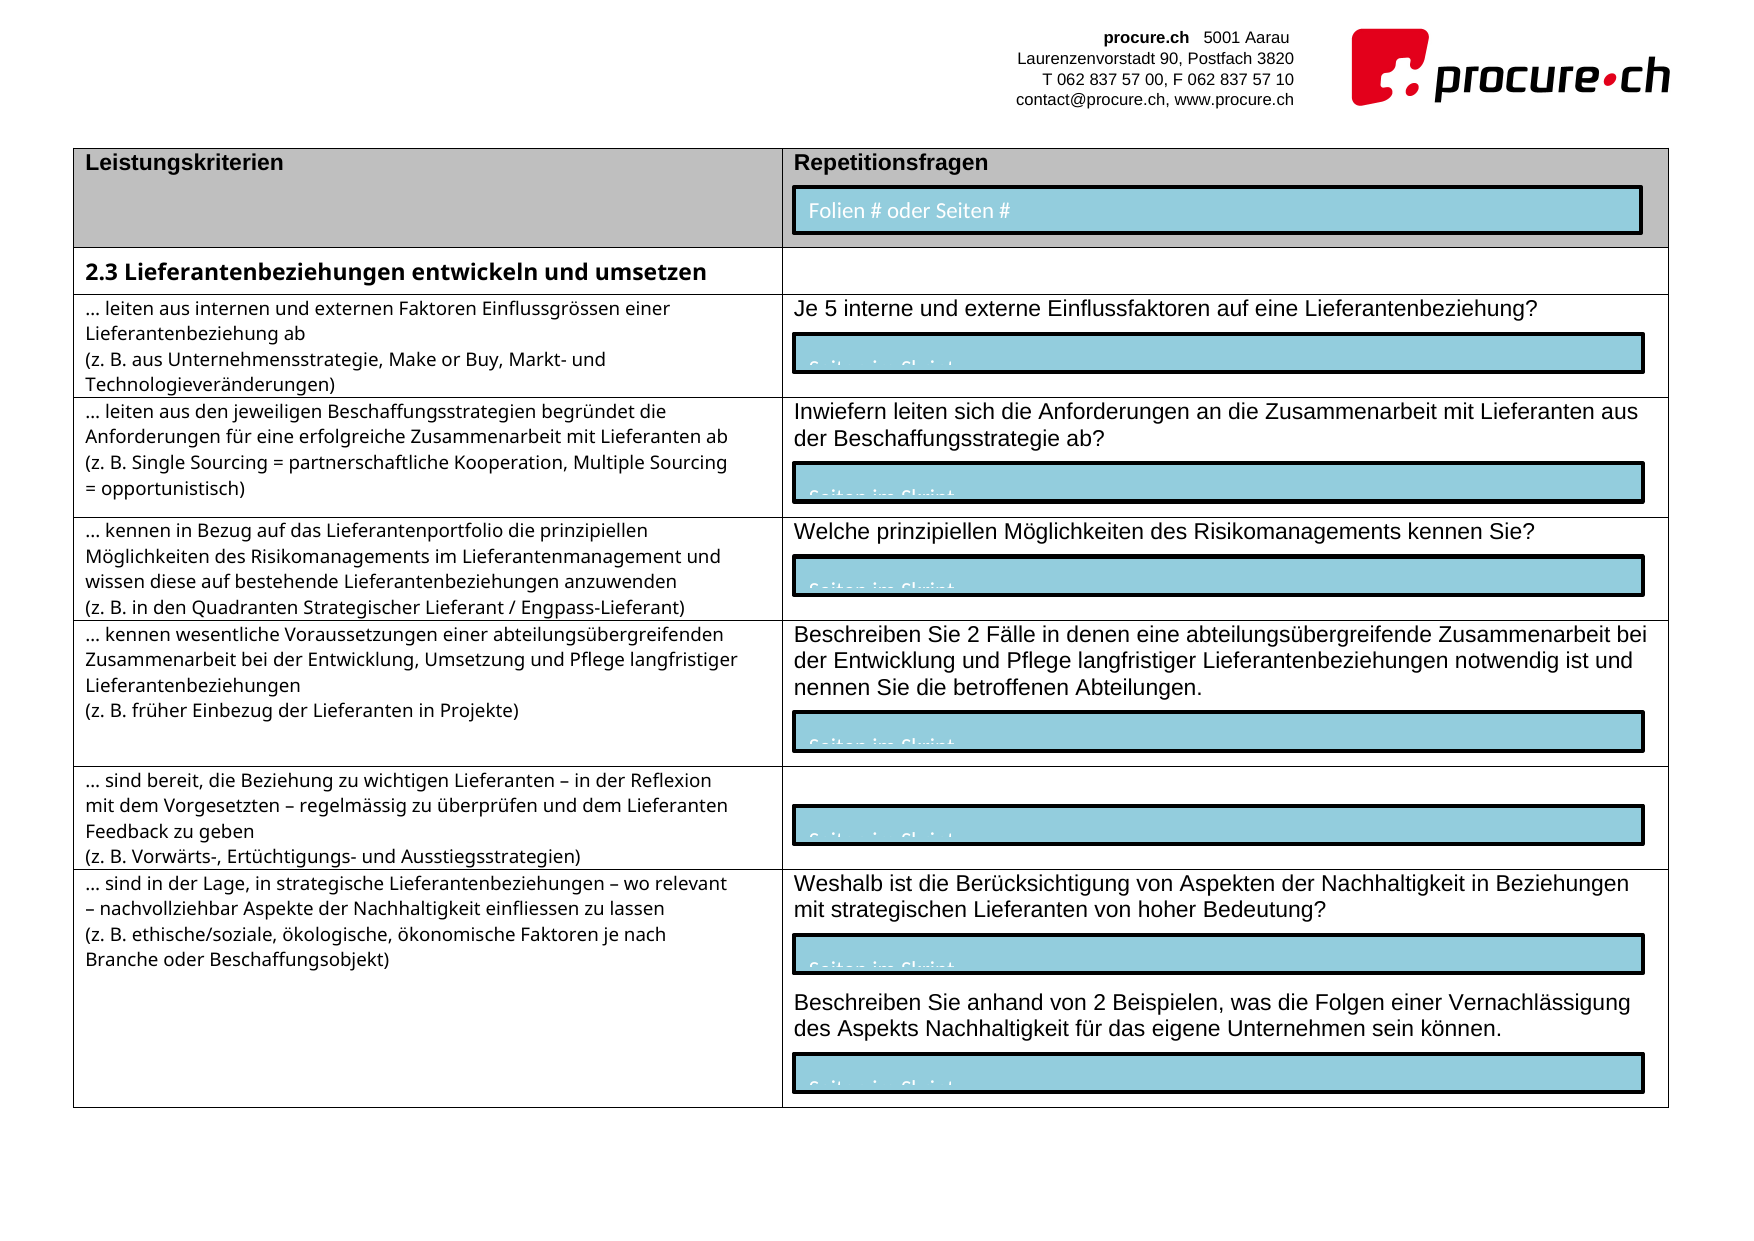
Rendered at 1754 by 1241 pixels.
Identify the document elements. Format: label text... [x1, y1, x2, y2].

table_cell … leiten aus den jeweiligen Beschaffungsstrategien begründet die Anforderungen für eine erfolgreiche Zusammenarbeit mit Lieferanten ab (z. B. Single Sourcing = partnerschaftliche Kooperation, Multiple Sourcing = opportunistisch) [74, 398, 782, 517]
table_cell [783, 248, 1668, 294]
table_cell [783, 767, 1668, 869]
table_cell 2.3 Lieferantenbeziehungen entwickeln und umsetzen [74, 248, 782, 294]
table_cell … leiten aus internen und externen Faktoren Einflussgrössen einer Lieferantenbeziehung ab (z. B. aus Unternehmensstrategie, Make or Buy, Markt- und Technologieveränderungen) [74, 295, 782, 397]
picture [1339, 16, 1682, 117]
table_cell Weshalb ist die Berücksichtigung von Aspekten der Nachhaltigkeit in Beziehungen mit strategischen Lieferanten von hoher Bedeutung? Beschreiben Sie anhand von 2 Beispielen, was die Folgen einer Vernachlässigung des Aspekts Nachhaltigkeit für das eigene Unternehmen sein können. [783, 870, 1668, 1107]
table_cell Beschreiben Sie 2 Fälle in denen eine abteilungsübergreifende Zusammenarbeit bei der Entwicklung und Pflege langfristiger Lieferantenbeziehungen notwendig ist und nennen Sie die betroffenen Abteilungen. [783, 621, 1668, 766]
table_cell ... kennen in Bezug auf das Lieferantenportfolio die prinzipiellen Möglichkeiten des Risikomanagements im Lieferantenmanagement und wissen diese auf bestehende Lieferantenbeziehungen anzuwenden (z. B. in den Quadranten Strategischer Lieferant / Engpass-Lieferant) [74, 518, 782, 620]
table_header Leistungskriterien [74, 149, 782, 247]
table_cell Je 5 interne und externe Einflussfaktoren auf eine Lieferantenbeziehung? [783, 295, 1668, 397]
table_cell … sind bereit, die Beziehung zu wichtigen Lieferanten – in der Reflexion mit dem Vorgesetzten – regelmässig zu überprüfen und dem Lieferanten Feedback zu geben (z. B. Vorwärts-, Ertüchtigungs- und Ausstiegsstrategien) [74, 767, 782, 869]
table_cell Inwiefern leiten sich die Anforderungen an die Zusammenarbeit mit Lieferanten aus der Beschaffungsstrategie ab? [783, 398, 1668, 517]
table_cell … kennen wesentliche Voraussetzungen einer abteilungsübergreifenden Zusammenarbeit bei der Entwicklung, Umsetzung und Pflege langfristiger Lieferantenbeziehungen (z. B. früher Einbezug der Lieferanten in Projekte) [74, 621, 782, 766]
table_cell … sind in der Lage, in strategische Lieferantenbeziehungen – wo relevant – nachvollziehbar Aspekte der Nachhaltigkeit einfliessen zu lassen (z. B. ethische/soziale, ökologische, ökonomische Faktoren je nach Branche oder Beschaffungsobjekt) [74, 870, 782, 1107]
table_cell Welche prinzipiellen Möglichkeiten des Risikomanagements kennen Sie? [783, 518, 1668, 620]
table_header Repetitionsfragen [783, 149, 1668, 247]
